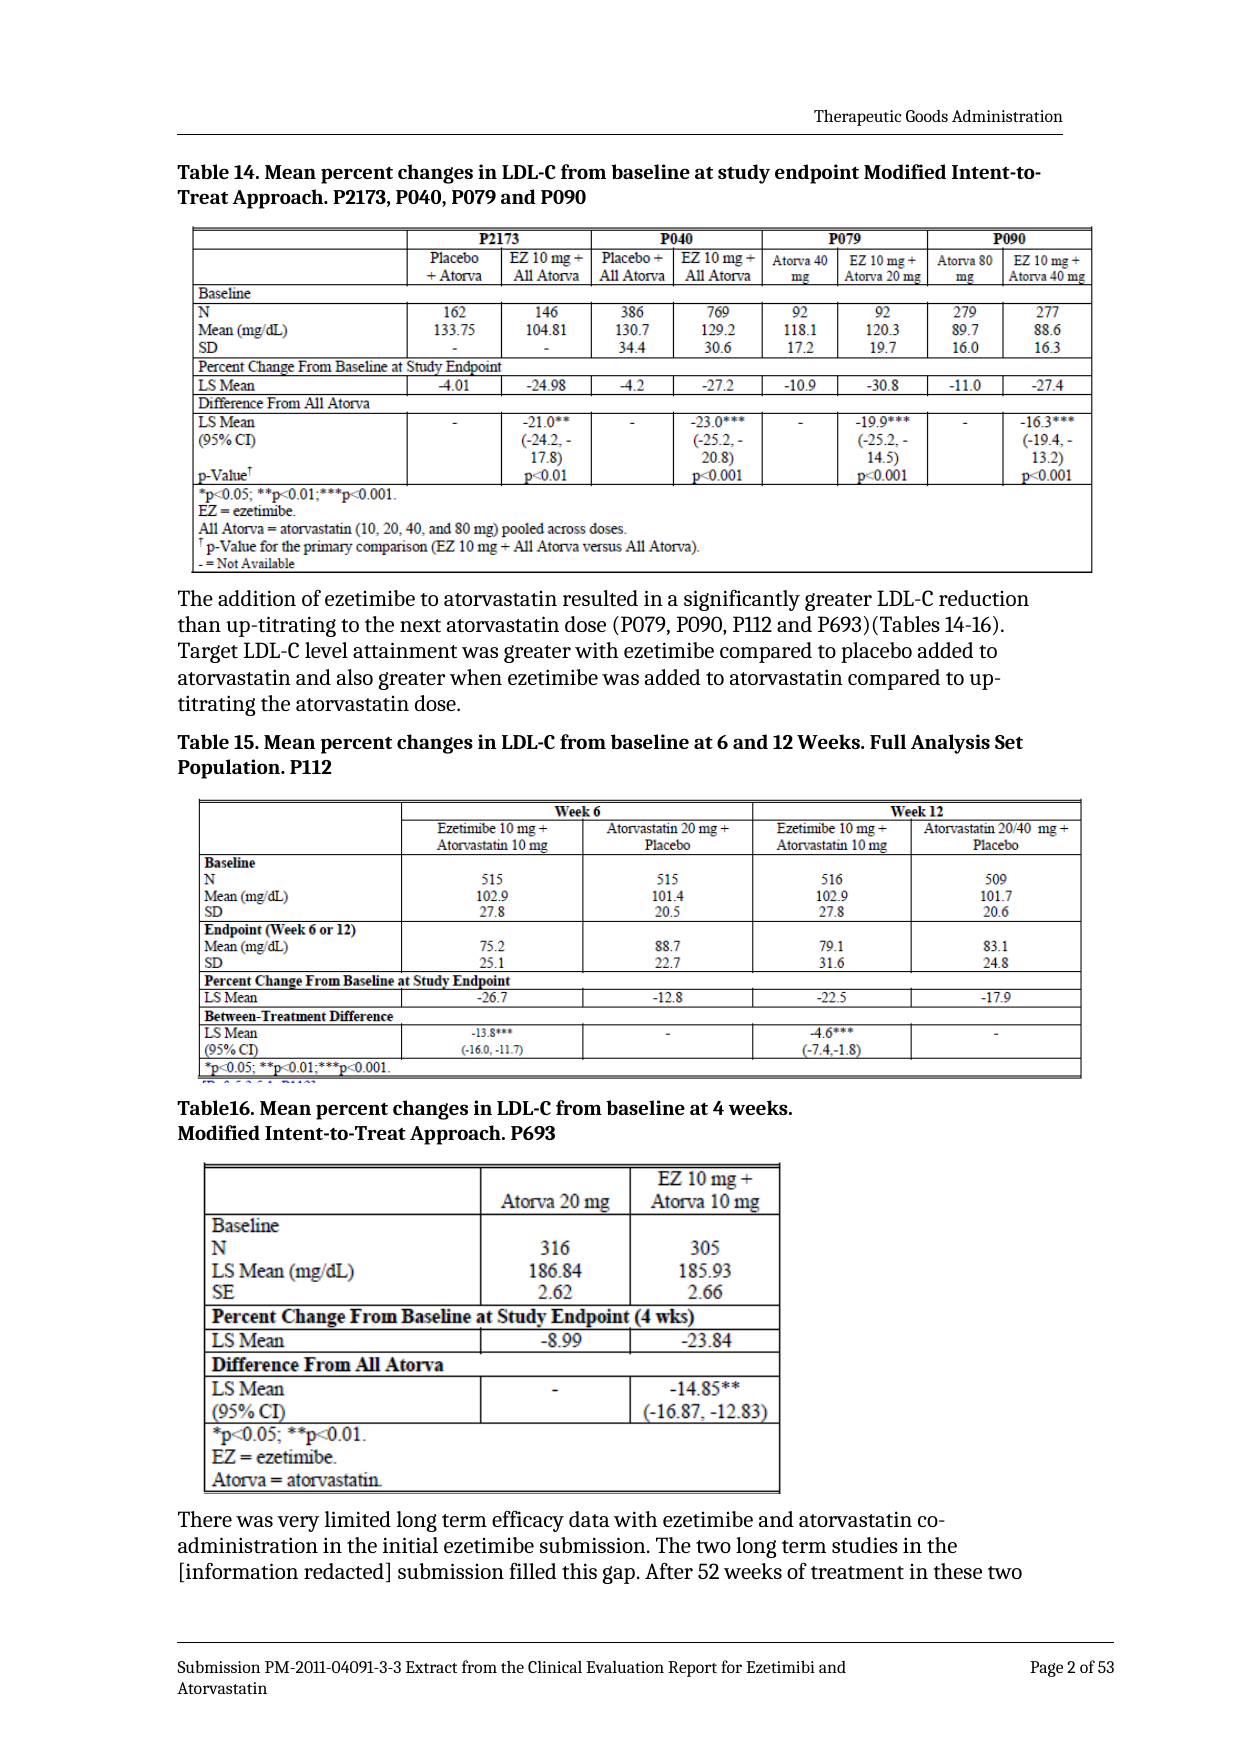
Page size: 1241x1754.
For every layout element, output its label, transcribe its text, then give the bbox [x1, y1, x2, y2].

title Table16. Mean percent changes in LDL-C from baseline at 4 weeks. Modified Intent-to-Treat Approach. P693 [177, 1095, 1063, 1145]
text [177, 1506, 1063, 1585]
title Table 15. Mean percent changes in LDL-C from baseline at 6 and 12 Weeks. Full Analysis Set Population. P112 [177, 730, 1063, 780]
title Table 14. Mean percent changes in LDL-C from baseline at study endpoint Modified Intent-to-Treat Approach. P2173, P040, P079 and P090 [177, 160, 1063, 210]
text The addition of ezetimibe to atorvastatin resulted in a significantly greater LDL-C reduction than up-titrating to the next atorvastatin dose (P079, P090, P112 and P693)(Tables 14-16). Target LDL-C level attainment was greater with ezetimibe compared to placebo added to atorvastatin and also greater when ezetimibe was added to atorvastatin compared to up-titrating the atorvastatin dose. [177, 586, 1063, 717]
